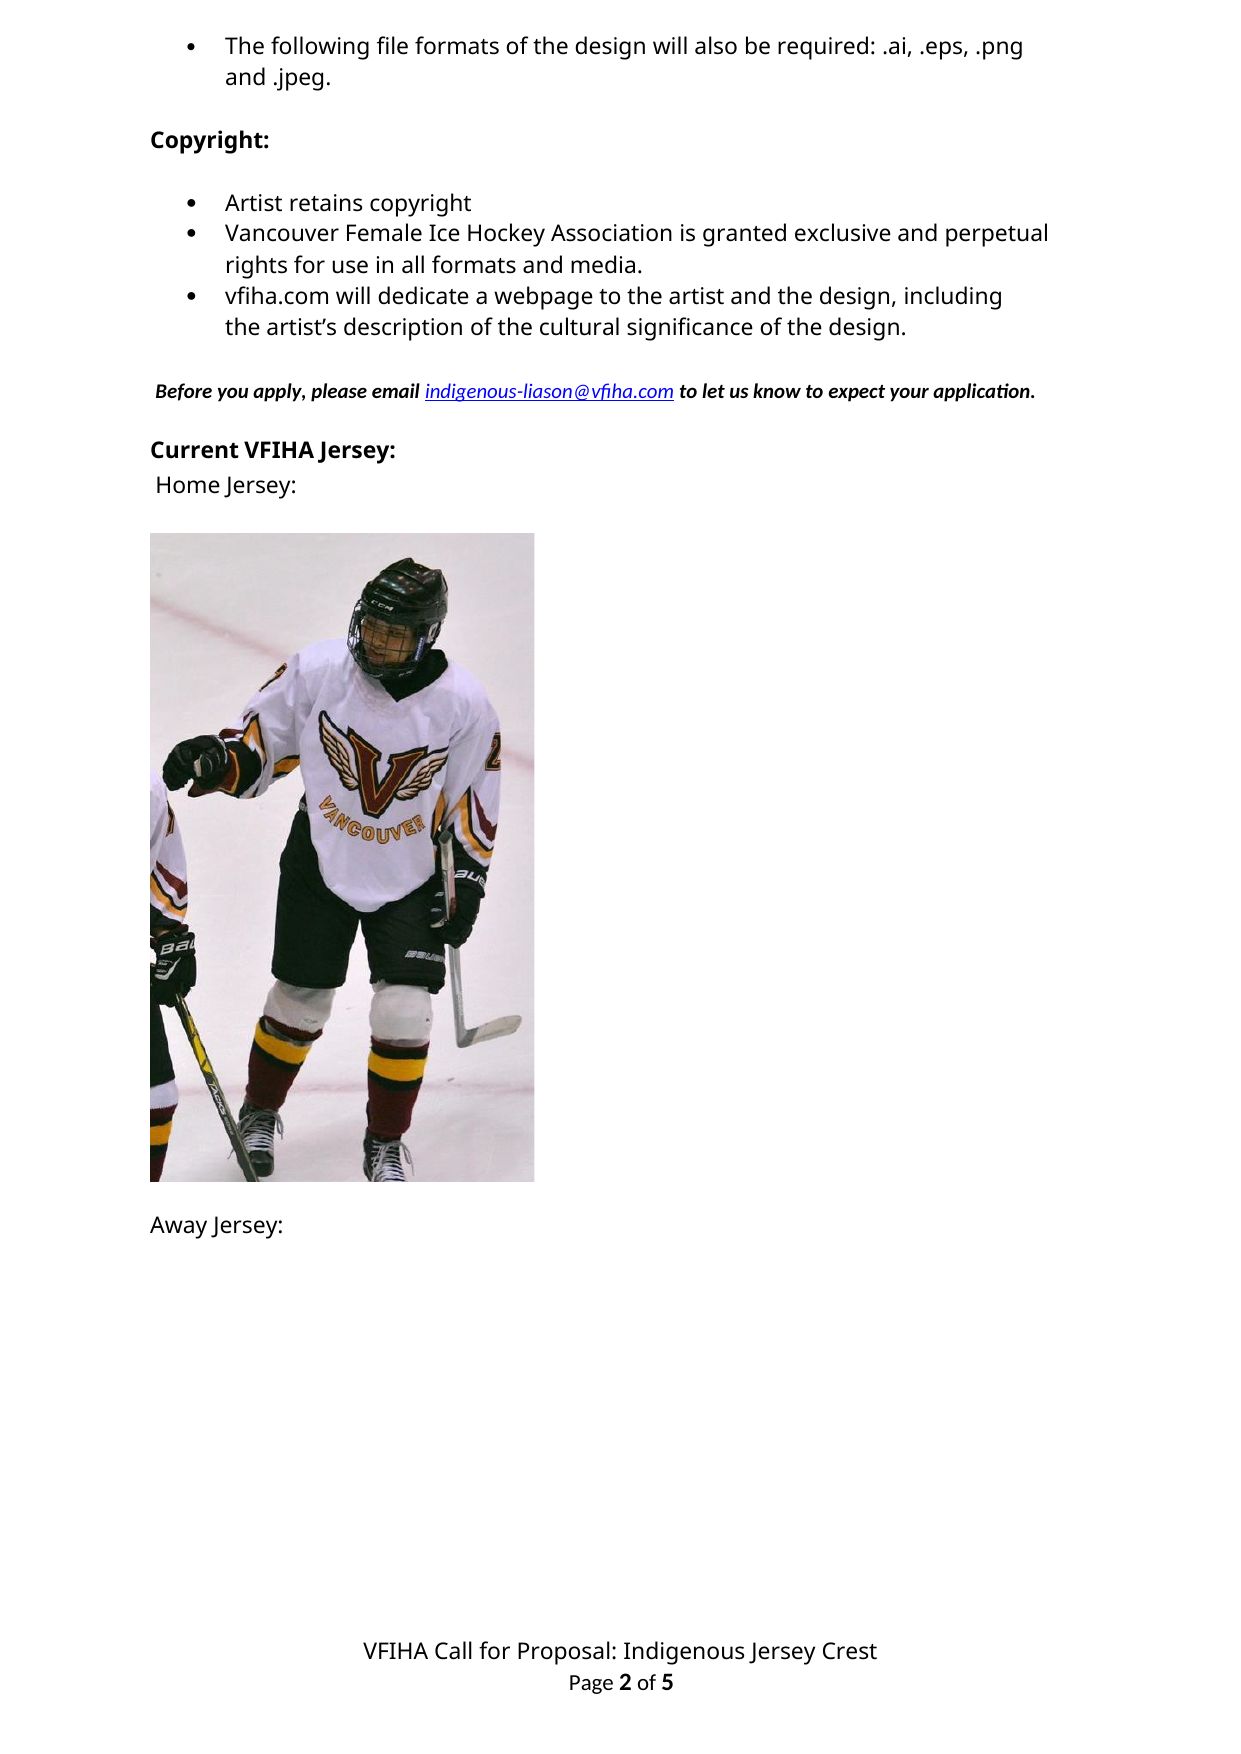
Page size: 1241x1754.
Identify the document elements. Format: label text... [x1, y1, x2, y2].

text Away Jersey: [150, 1208, 1103, 1240]
picture [150, 533, 535, 1182]
list Vancouver Female Ice Hockey Association is granted exclusive and perpetual rights for use in all formats and media. [187, 217, 1089, 280]
text Copyright: [150, 124, 1103, 156]
list vfiha.com will dedicate a webpage to the artist and the design, including the artist’s description of the cultural significance of the design. [187, 280, 1030, 342]
text Current VFIHA Jersey: [150, 434, 981, 465]
text Before you apply, please email indigenous-liason@vfiha.com to let us know to expect your application. [150, 378, 1099, 403]
list Artist retains copyright [187, 188, 1103, 217]
text Home Jersey: [150, 469, 367, 501]
list The following file formats of the design will also be required: .ai, .eps, .png and .jpeg. [187, 29, 1103, 92]
